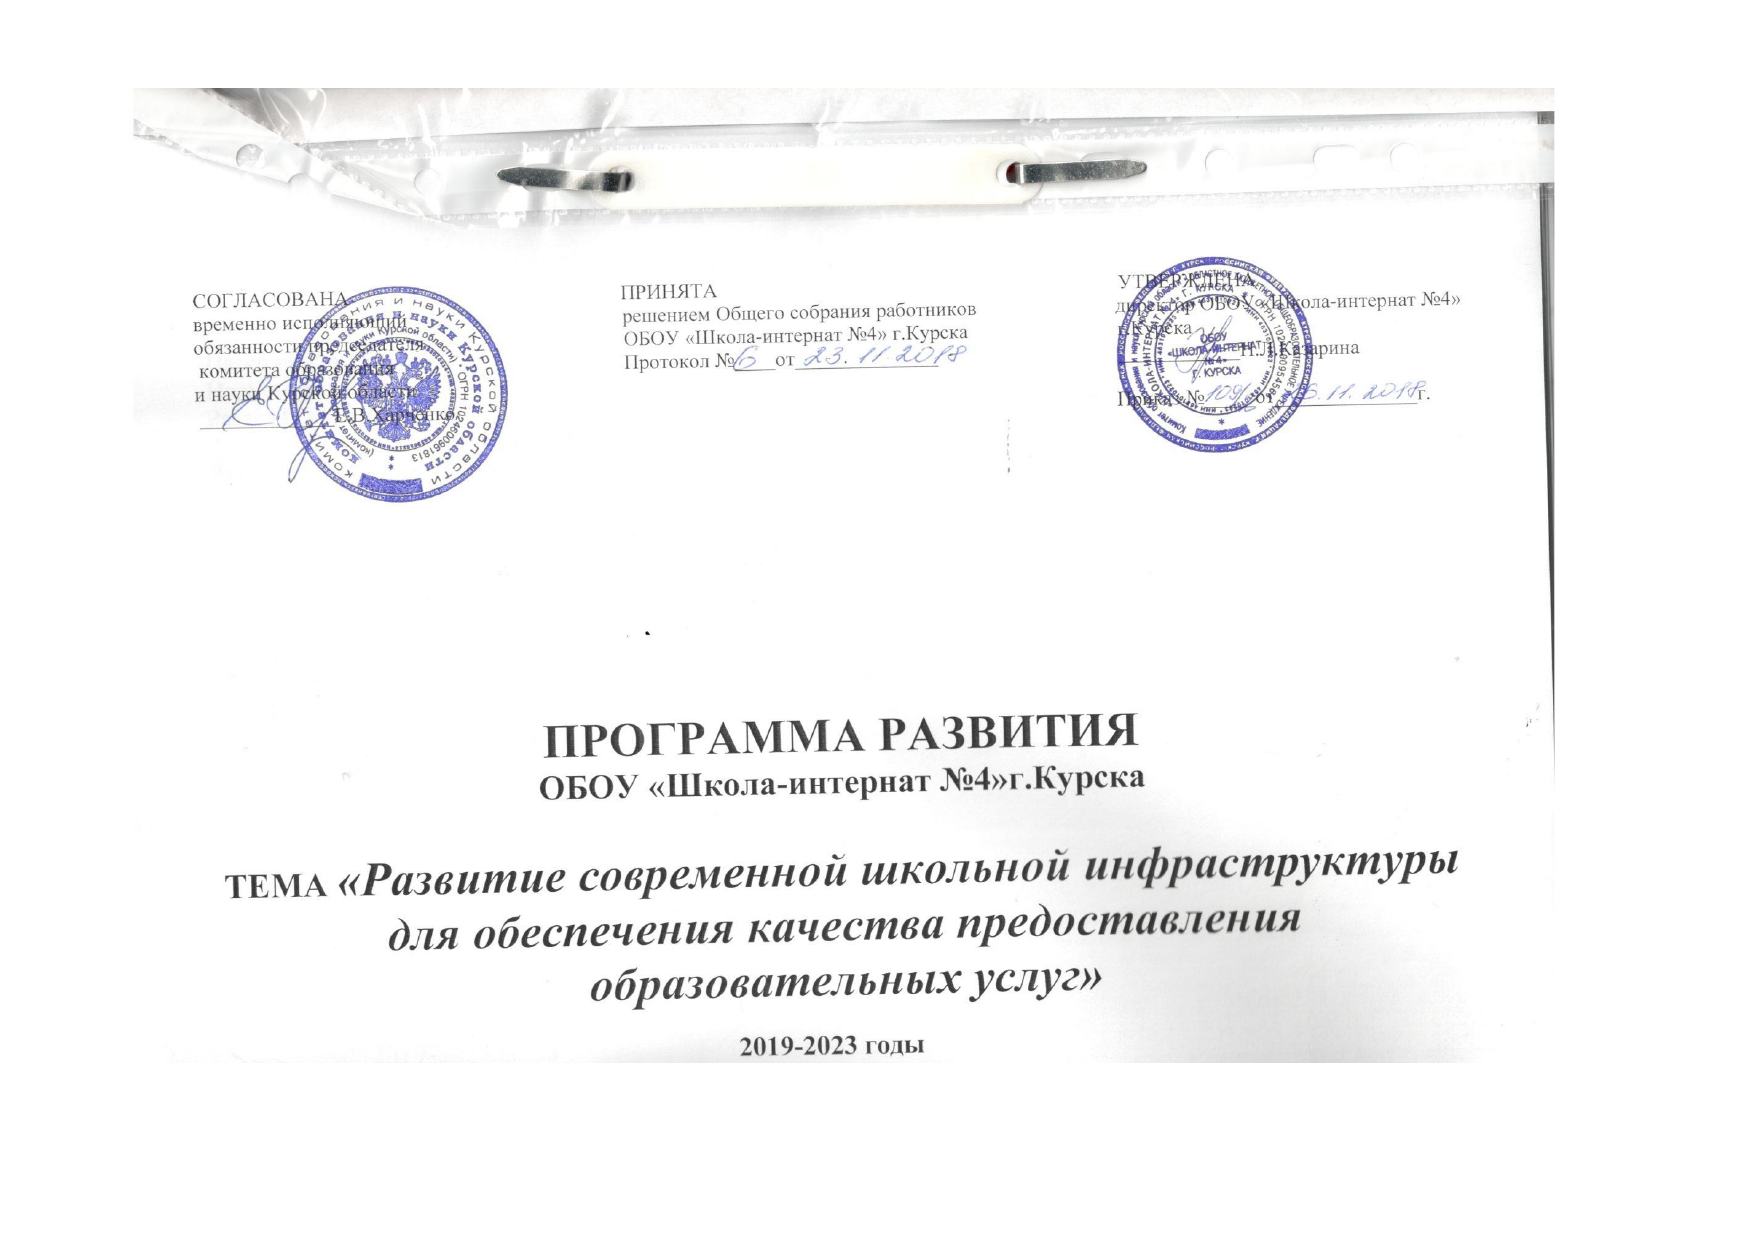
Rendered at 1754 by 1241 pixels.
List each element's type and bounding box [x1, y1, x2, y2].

picture [118, 88, 1555, 1063]
